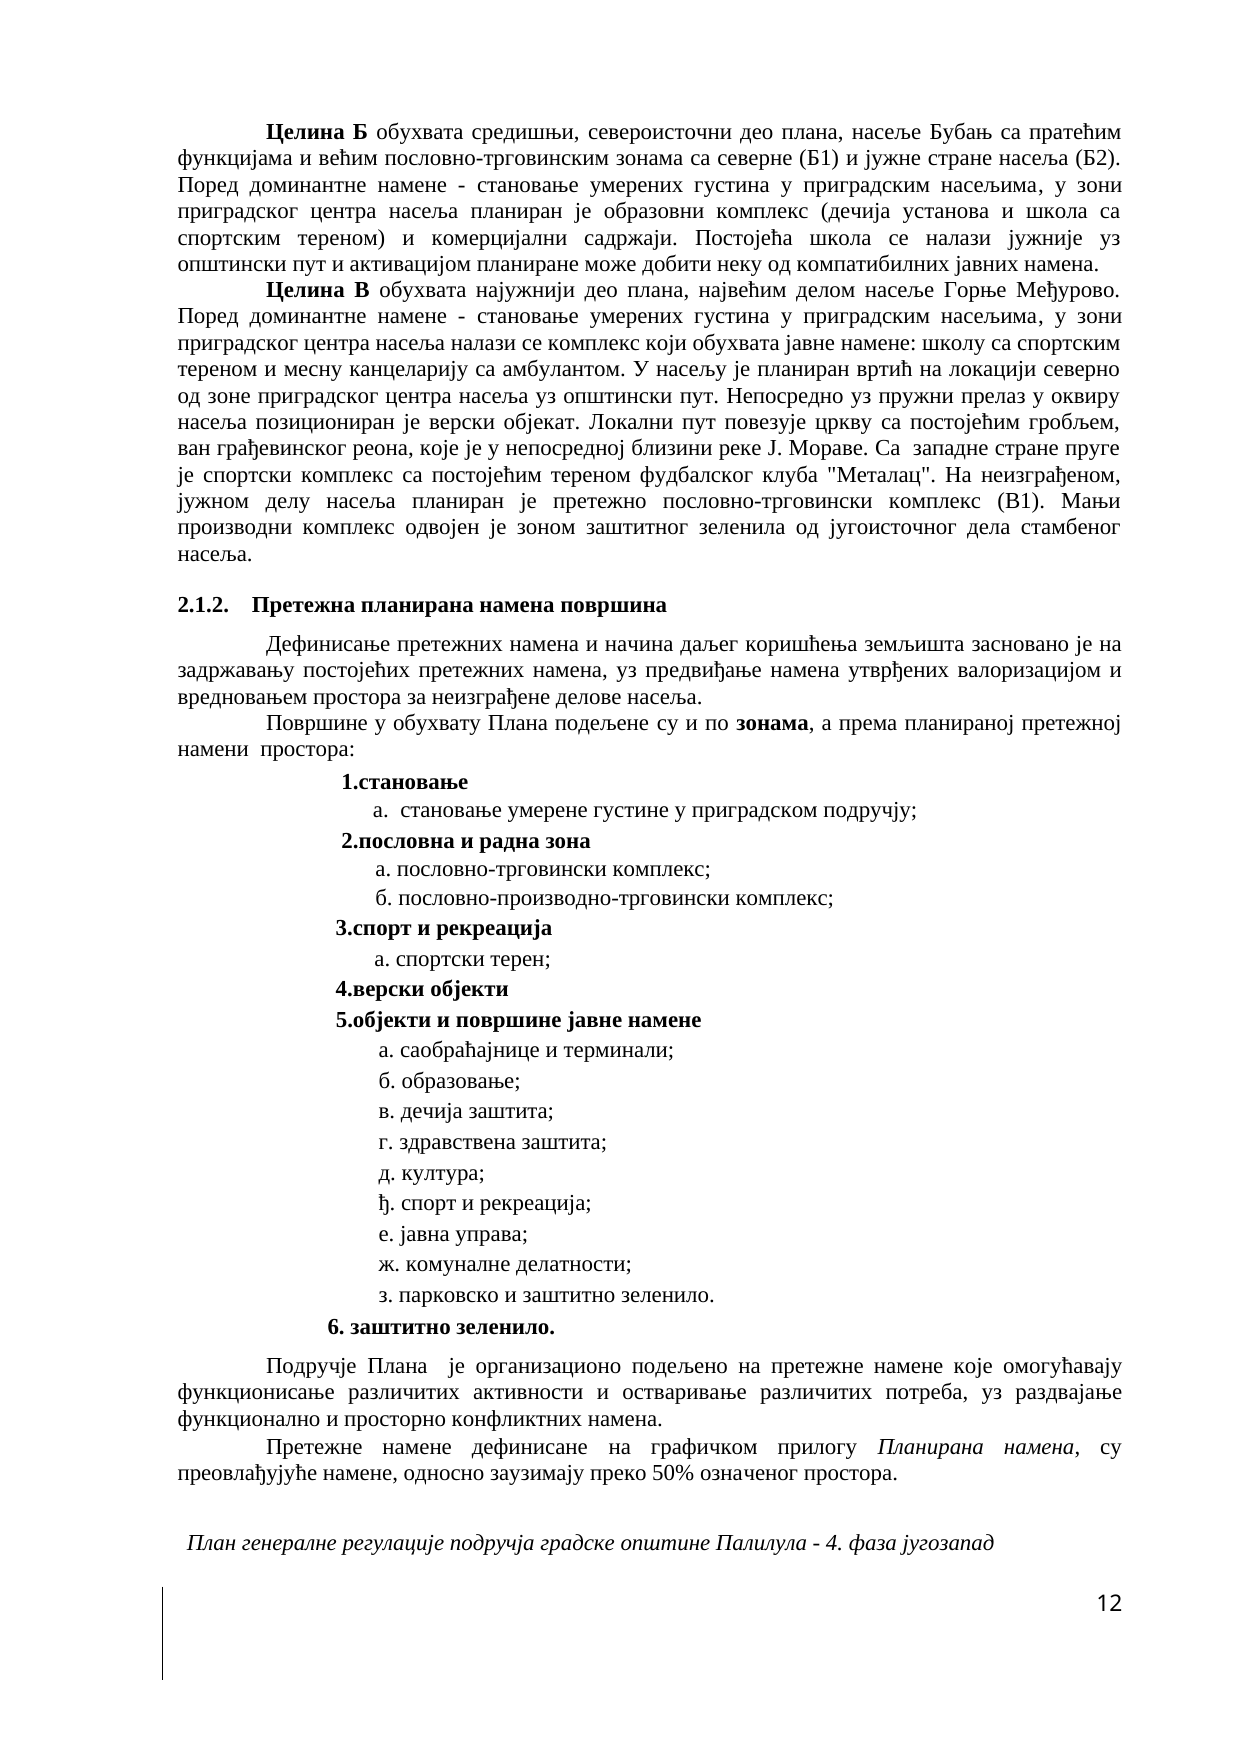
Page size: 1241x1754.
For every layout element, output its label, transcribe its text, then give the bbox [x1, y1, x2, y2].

text а. саобраћајнице и терминали; [303, 1036, 1122, 1063]
text а. пословно-трговински комплекс; [266, 855, 1122, 882]
text ђ. спорт и рекреација; [303, 1189, 1122, 1215]
text ж. комуналне делатности; [303, 1250, 1122, 1276]
text б. пословно-производно-трговински комплекс; [266, 884, 1122, 910]
text 1.становање [215, 768, 1122, 794]
text 3.спорт и рекреација [290, 914, 1122, 941]
text 4.верски објекти [290, 975, 1122, 1002]
text Целина В обухвата најужнији део плана, највећим делом насеље Горње Међурово. Поред доминантне намене - становање умерених густина у приградским насељима, у зони приградског центра насеља налази се комплекс који обухвата јавне намене: школу са спортским тереном и месну канцеларију са амбулантом. У насељу је планиран вртић на локацији северно од зоне приградског центра насеља уз општински пут. Непосредно уз пружни прелаз у оквиру насеља позициониран је верски објекат. Локални пут повезује цркву са постојећим гробљем, ван грађевинског реона, које је у непосредној близини реке Ј. Мораве. Са западне стране пруге је спортски комплекс са постојећим тереном фудбалског клуба "Металац". На неизграђеном, јужном делу насеља планиран је претежно пословно-трговински комплекс (В1). Мањи производни комплекс одвојен је зоном заштитног зеленила од југоисточног дела стамбеног насеља. [177, 276, 1122, 566]
text Површине у обухвату Плана подељене су и по зонама, а према планираној претежној намени простора: [177, 709, 1122, 762]
text 2.пословна и радна зона [215, 827, 1122, 853]
text в. дечија заштита; [303, 1097, 1122, 1124]
text Подручје Плана је организационо подељено на претежне намене које омогућавају функционисање различитих активности и остваривање различитих потреба, уз раздвајање функционално и просторно конфликтних намена. [177, 1352, 1122, 1431]
text Дефинисање претежних намена и начина даљег коришћења земљишта засновано је на задржавању постојећих претежних намена, уз предвиђање намена утврђених валоризацијом и вредновањем простора за неизграђене делове насеља. [177, 630, 1123, 709]
text г. здравствена заштита; [303, 1128, 1122, 1154]
text з. парковско и заштитно зеленило. [303, 1281, 1122, 1307]
text Целина Б обухвата средишњи, североисточни део плана, насеље Бубањ са пратећим функцијама и већим пословно-трговинским зонама са северне (Б1) и јужне стране насеља (Б2). Поред доминантне намене - становање умерених густина у приградским насељима, у зони приградског центра насеља планиран је образовни комплекс (дечија установа и школа са спортским тереном) и комерцијални садржаји. Постојећа школа се налази јужније уз општински пут и активацијом планиране може добити неку од компатибилних јавних намена. [177, 118, 1122, 276]
text а. спортски терен; [337, 945, 1122, 971]
text д. култура; [303, 1158, 1122, 1185]
text 6. заштитно зеленило. [177, 1313, 1122, 1339]
text 5.објекти и површине јавне намене [215, 1006, 1122, 1032]
text а. становање умерене густине у приградском подручју; [281, 796, 1122, 823]
text Претежне намене дефинисане на графичком прилогу Планирана намена, су преовлађујуће намене, односно заузимају преко 50% означеног простора. [177, 1433, 1122, 1486]
text б. образовање; [303, 1067, 1122, 1093]
text 2.1.2. Претежна планирана намена површина [177, 591, 1122, 617]
text е. јавна управа; [303, 1219, 1122, 1246]
